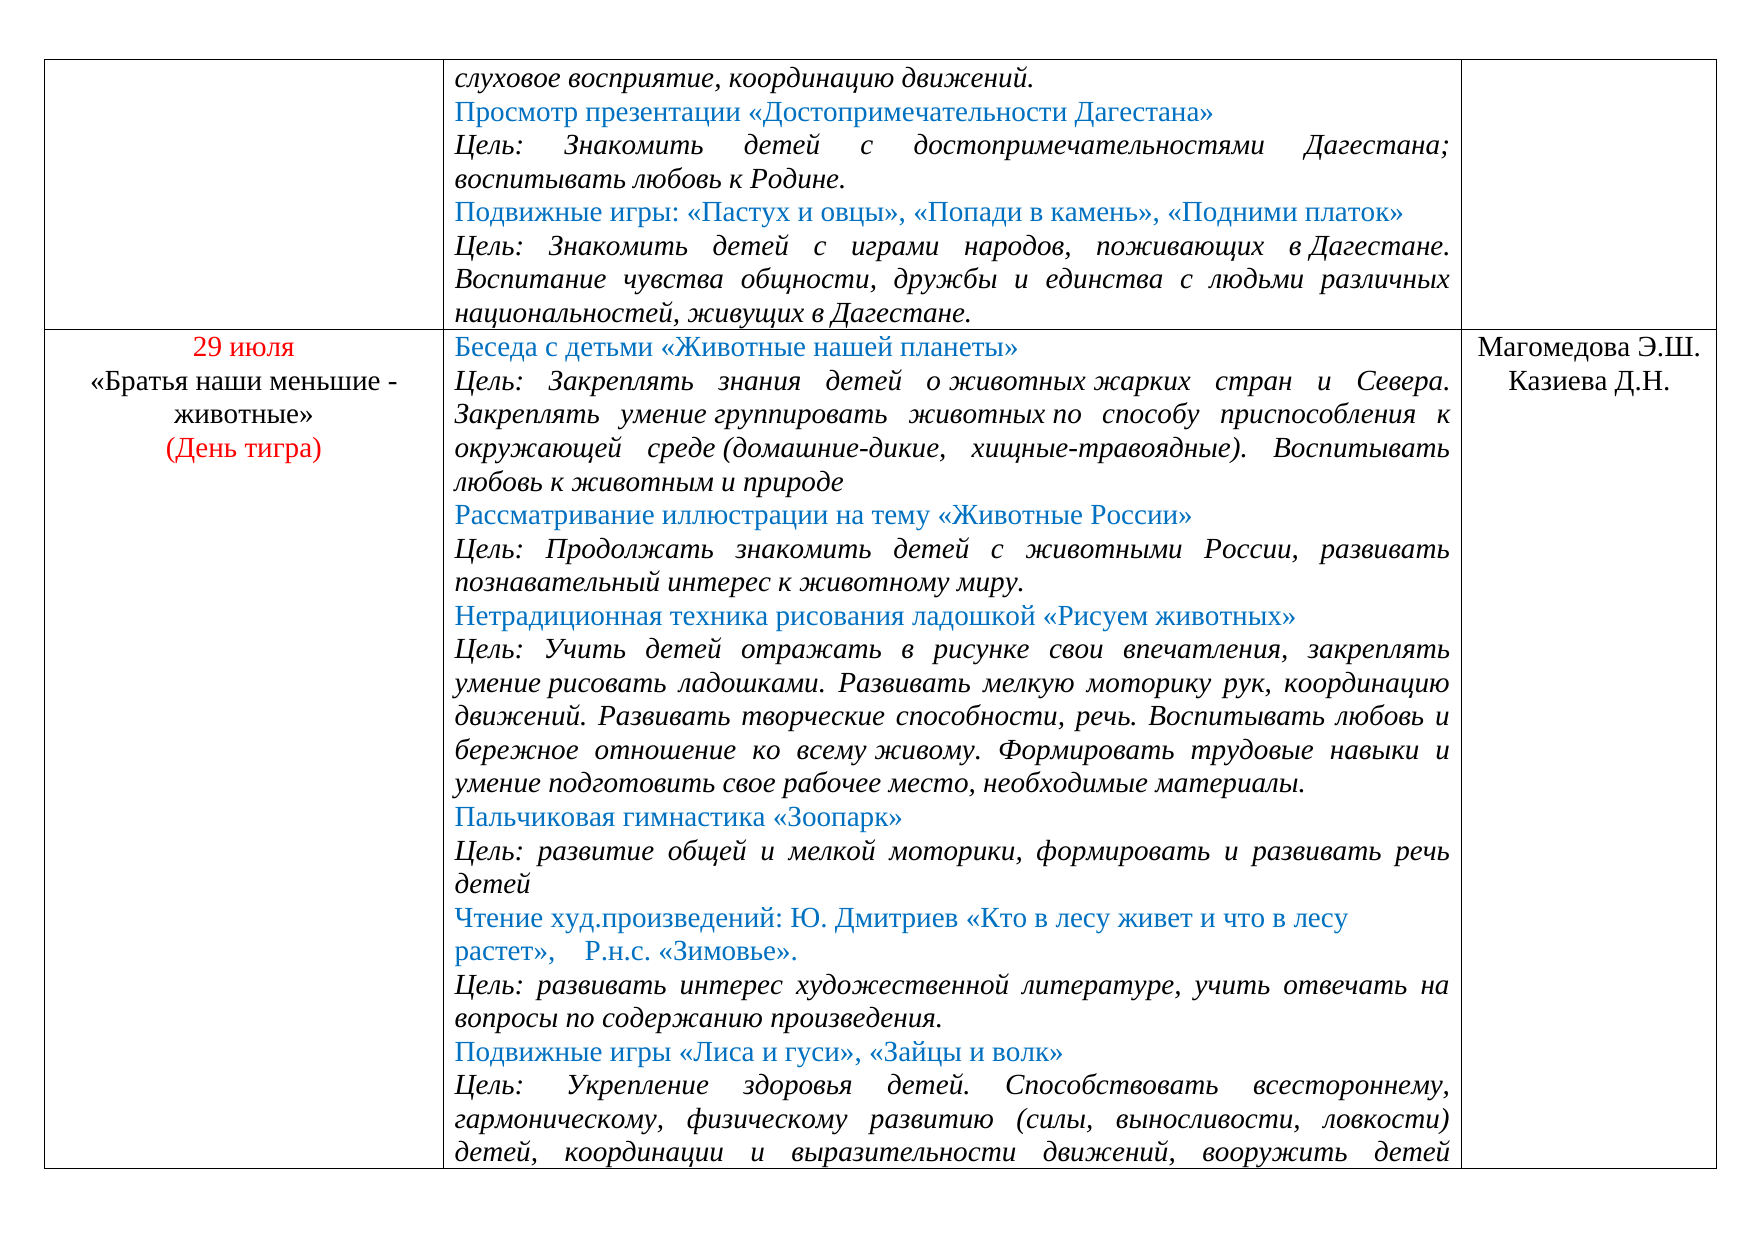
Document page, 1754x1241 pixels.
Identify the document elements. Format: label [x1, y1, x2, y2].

table_cell [45, 60, 443, 328]
table_cell [45, 330, 443, 1168]
table_cell [444, 330, 1461, 1168]
table_cell [1462, 60, 1716, 328]
table_cell [1462, 330, 1716, 1168]
table_cell [444, 60, 1461, 328]
